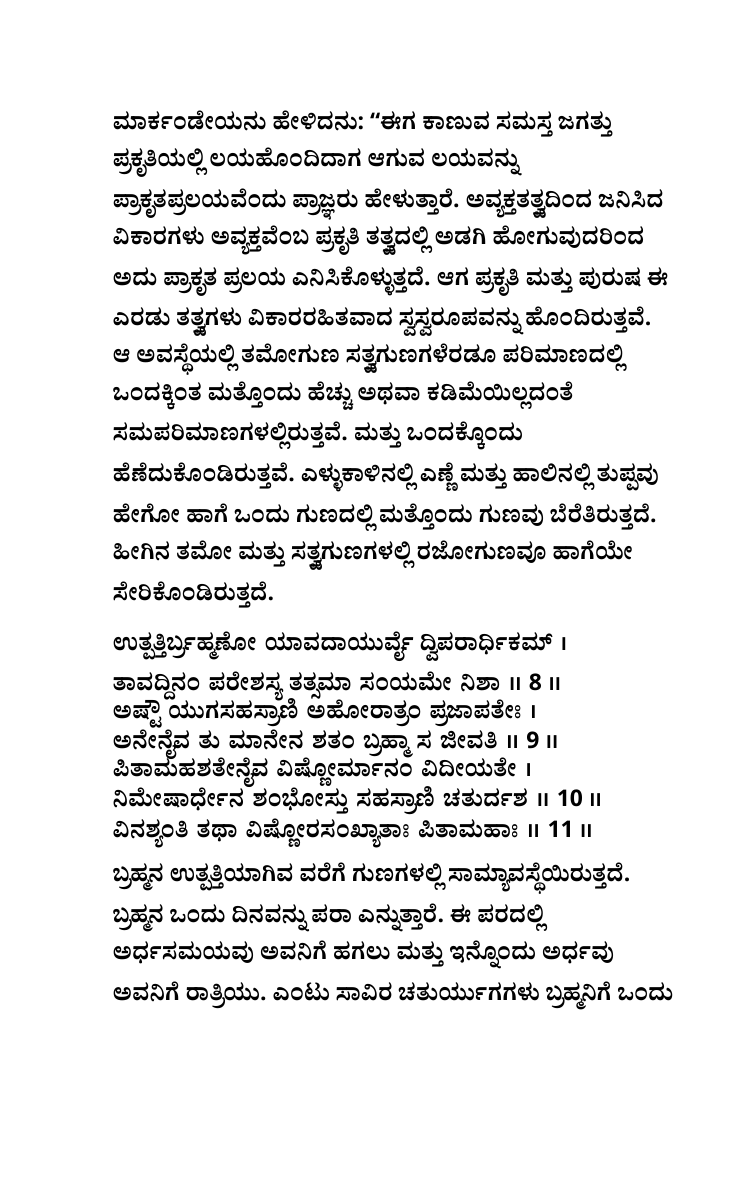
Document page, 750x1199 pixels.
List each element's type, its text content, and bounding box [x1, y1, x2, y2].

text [112, 857, 675, 1016]
text ಪಿತಾಮಹಶತೇನೈವ ವಿಷ್ಣೋರ್ಮಾನಂ ವಿದೀಯತೇ । [112, 755, 675, 782]
text ನಿಮೇಷಾರ್ಧೇನ ಶಂಭೋಸ್ತು ಸಹಸ್ರಾಣಿ ಚತುರ್ದಶ ।। 10 ।। [112, 782, 675, 813]
text ಅನೇನೈವ ತು ಮಾನೇನ ಶತಂ ಬ್ರಹ್ಮಾ ಸ ಜೀವತಿ ।। 9 ।। [112, 724, 675, 755]
text ಉತ್ಪತ್ತಿರ್ಬ್ರಹ್ಮಣೋ ಯಾವದಾಯುರ್ವೈ ದ್ವಿಪರಾರ್ಧಿಕಮ್ । [112, 629, 675, 666]
text ತಾವದ್ದಿನಂ ಪರೇಶಸ್ಯ ತತ್ಸಮಾ ಸಂಯಮೇ ನಿಶಾ ।। 8 ।। [112, 666, 675, 697]
text ವಿನಶ್ಯಂತಿ ತಥಾ ವಿಷ್ಣೋರಸಂಖ್ಯಾತಾಃ ಪಿತಾಮಹಾಃ ।। 11 ।। [112, 813, 675, 844]
text ಅಷ್ಟೌ ಯುಗಸಹಸ್ರಾಣಿ ಅಹೋರಾತ್ರಂ ಪ್ರಜಾಪತೇಃ । [112, 697, 675, 724]
text ಮಾರ್ಕಂಡೇಯನು ಹೇಳಿದನು: “ಈಗ ಕಾಣುವ ಸಮಸ್ತ ಜಗತ್ತು ಪ್ರಕೃತಿಯಲ್ಲಿ ಲಯಹೊಂದಿದಾಗ ಆಗುವ ಲಯವನ್ನು ಪ್ರಾಕೃತಪ್ರಲಯವೆಂದು ಪ್ರಾಜ್ಞರು ಹೇಳುತ್ತಾರೆ. ಅವ್ಯಕ್ತತತ್ತ್ವದಿಂದ ಜನಿಸಿದ ವಿಕಾರಗಳು ಅವ್ಯಕ್ತವೆಂಬ ಪ್ರಕೃತಿ ತತ್ತ್ವದಲ್ಲಿ ಅಡಗಿ ಹೋಗುವುದರಿಂದ ಅದು ಪ್ರಾಕೃತ ಪ್ರಲಯ ಎನಿಸಿಕೊಳ್ಳುತ್ತದೆ. ಆಗ ಪ್ರಕೃತಿ ಮತ್ತು ಪುರುಷ ಈ ಎರಡು ತತ್ತ್ವಗಳು ವಿಕಾರರಹಿತವಾದ ಸ್ವಸ್ವರೂಪವನ್ನು ಹೊಂದಿರುತ್ತವೆ. ಆ ಅವಸ್ಥೆಯಲ್ಲಿ ತಮೋಗುಣ ಸತ್ತ್ವಗುಣಗಳೆರಡೂ ಪರಿಮಾಣದಲ್ಲಿ ಒಂದಕ್ಕಿಂತ ಮತ್ತೊಂದು ಹೆಚ್ಚು ಅಥವಾ ಕಡಿಮೆಯಿಲ್ಲದಂತೆ ಸಮಪರಿಮಾಣಗಳಲ್ಲಿರುತ್ತವೆ. ಮತ್ತು ಒಂದಕ್ಕೊಂದು ಹೆಣೆದುಕೊಂಡಿರುತ್ತವೆ. ಎಳ್ಳುಕಾಳಿನಲ್ಲಿ ಎಣ್ಣೆ ಮತ್ತು ಹಾಲಿನಲ್ಲಿ ತುಪ್ಪವು ಹೇಗೋ ಹಾಗೆ ಒಂದು ಗುಣದಲ್ಲಿ ಮತ್ತೊಂದು ಗುಣವು ಬೆರೆತಿರುತ್ತದೆ. ಹೀಗಿನ ತಮೋ ಮತ್ತು ಸತ್ತ್ವಗುಣಗಳಲ್ಲಿ ರಜೋಗುಣವೂ ಹಾಗೆಯೇ ಸೇರಿಕೊಂಡಿರುತ್ತದೆ. [112, 105, 675, 616]
